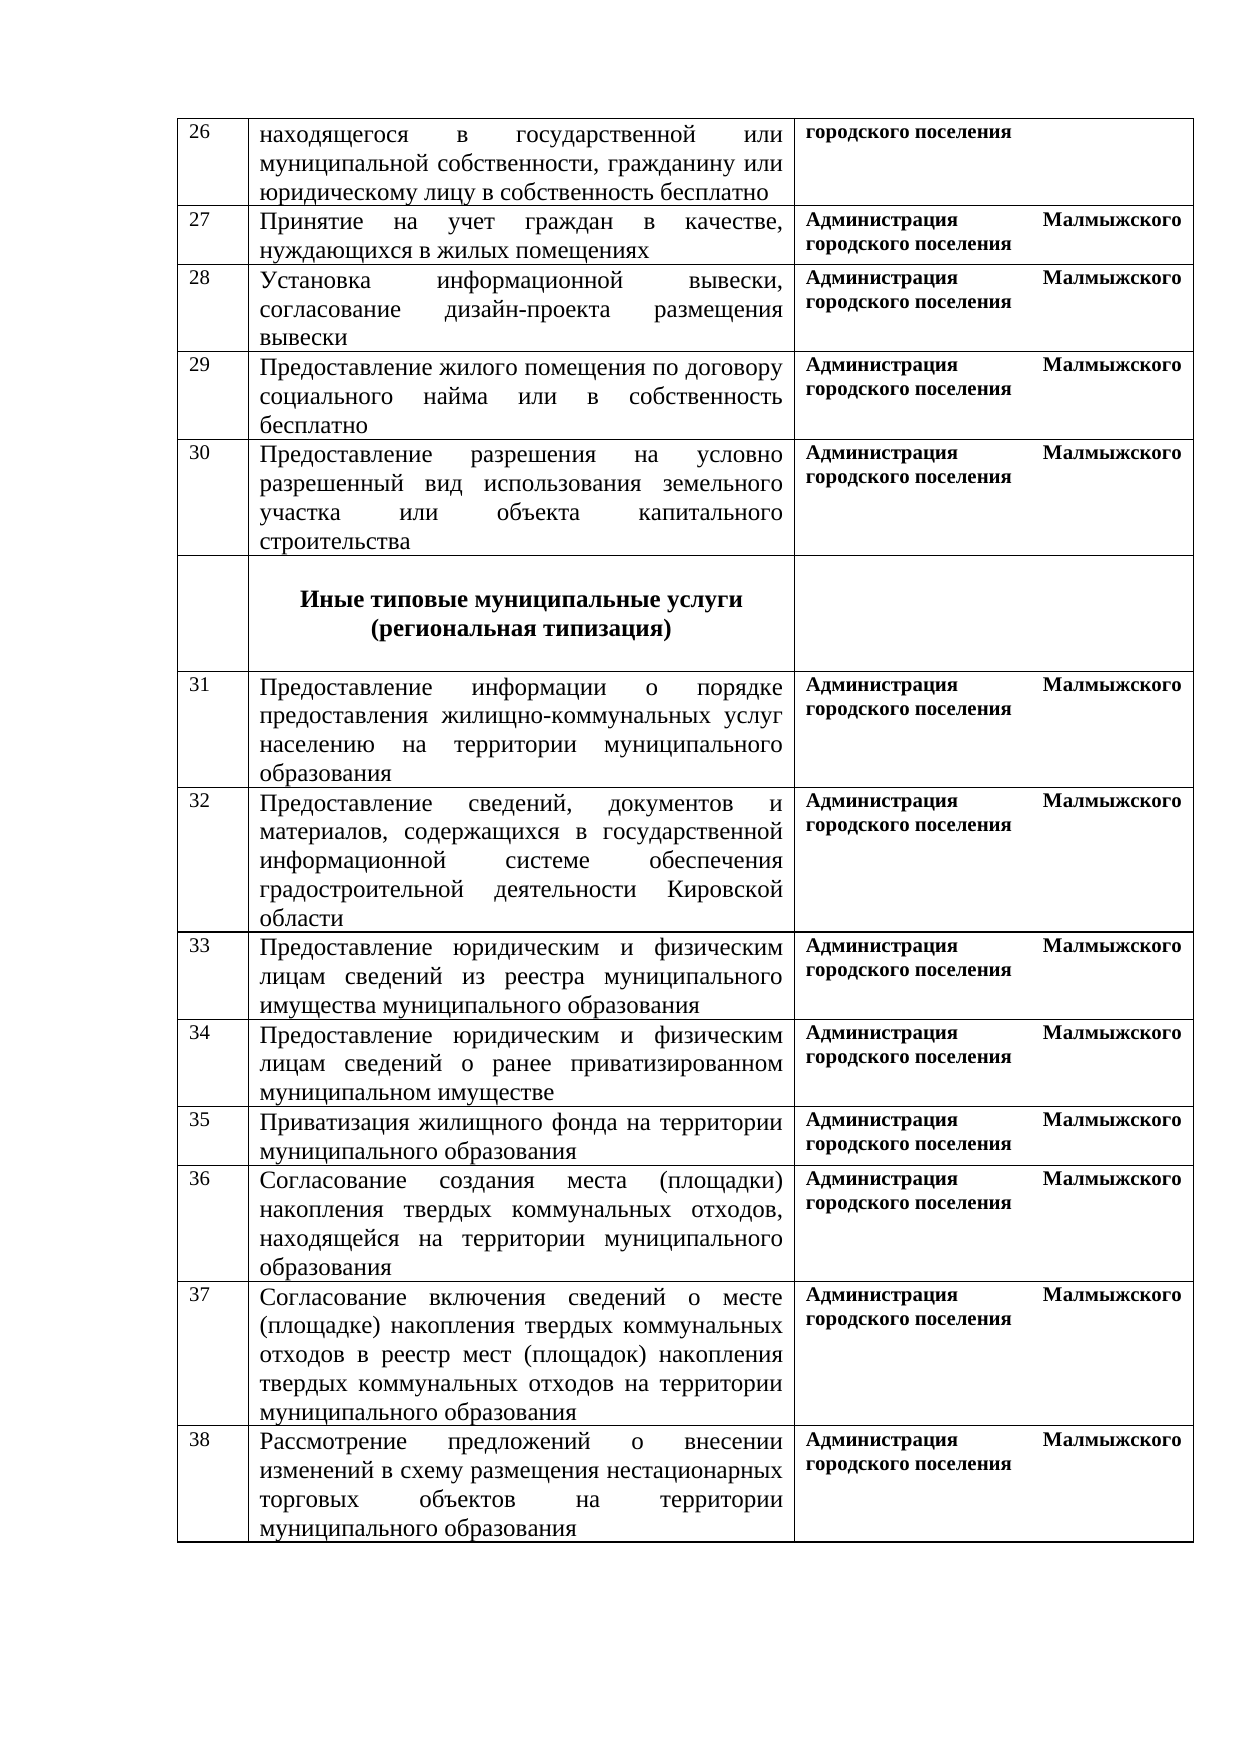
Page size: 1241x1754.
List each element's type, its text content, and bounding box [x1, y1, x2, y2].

table_cell Администрация Малмыжского городского поселения [795, 933, 1193, 1019]
table_cell [178, 556, 248, 671]
table_cell [795, 556, 1193, 671]
table_cell 37 [178, 1282, 248, 1425]
table_cell 32 [178, 788, 248, 931]
table_cell Согласование включения сведений о месте (площадке) накопления твердых коммунальных отходов в реестр мест (площадок) накопления твердых коммунальных отходов на территории муниципального образования [249, 1282, 794, 1425]
table_cell 27 [178, 206, 248, 264]
table_cell 38 [178, 1426, 248, 1541]
table_cell 28 [178, 265, 248, 351]
table_cell 29 [178, 352, 248, 438]
table_cell 34 [178, 1020, 248, 1106]
table_cell 36 [178, 1166, 248, 1281]
table_cell 31 [178, 672, 248, 787]
table_cell Администрация Малмыжского городского поселения [795, 1107, 1193, 1164]
table_cell Рассмотрение предложений о внесении изменений в схему размещения нестационарных торговых объектов на территории муниципального образования [249, 1426, 794, 1541]
table_cell Приватизация жилищного фонда на территории муниципального образования [249, 1107, 794, 1164]
table_cell 33 [178, 933, 248, 1019]
table_cell Предоставление сведений, документов и материалов, содержащихся в государственной информационной системе обеспечения градостроительной деятельности Кировской области [249, 788, 794, 931]
table_cell Предоставление разрешения на условно разрешенный вид использования земельного участка или объекта капитального строительства [249, 440, 794, 554]
table_cell Предоставление юридическим и физическим лицам сведений из реестра муниципального имущества муниципального образования [249, 933, 794, 1019]
table_cell Администрация Малмыжского городского поселения [795, 1282, 1193, 1425]
table_cell Администрация Малмыжского городского поселения [795, 265, 1193, 351]
table_cell Администрация Малмыжского городского поселения [795, 1166, 1193, 1281]
table_cell Администрация Малмыжского городского поселения [795, 440, 1193, 554]
table_cell Согласование создания места (площадки) накопления твердых коммунальных отходов, находящейся на территории муниципального образования [249, 1166, 794, 1281]
table_cell 30 [178, 440, 248, 554]
table_cell Предоставление юридическим и физическим лицам сведений о ранее приватизированном муниципальном имуществе [249, 1020, 794, 1106]
table_cell Администрация Малмыжского городского поселения [795, 672, 1193, 787]
table_cell 26 [178, 119, 248, 205]
table_cell Администрация Малмыжского городского поселения [795, 352, 1193, 438]
table_cell Предоставление информации о порядке предоставления жилищно-коммунальных услуг населению на территории муниципального образования [249, 672, 794, 787]
table_cell Предоставление жилого помещения по договору социального найма или в собственность бесплатно [249, 352, 794, 438]
table_cell Принятие на учет граждан в качестве, нуждающихся в жилых помещениях [249, 206, 794, 264]
table_cell 35 [178, 1107, 248, 1164]
table_cell Установка информационной вывески, согласование дизайн-проекта размещения вывески [249, 265, 794, 351]
table_cell Иные типовые муниципальные услуги (региональная типизация) [249, 556, 794, 671]
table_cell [249, 119, 794, 205]
table_cell Администрация Малмыжского городского поселения [795, 1426, 1193, 1541]
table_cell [795, 119, 1193, 205]
table_cell Администрация Малмыжского городского поселения [795, 1020, 1193, 1106]
table_cell Администрация Малмыжского городского поселения [795, 788, 1193, 931]
table_cell Администрация Малмыжского городского поселения [795, 206, 1193, 264]
